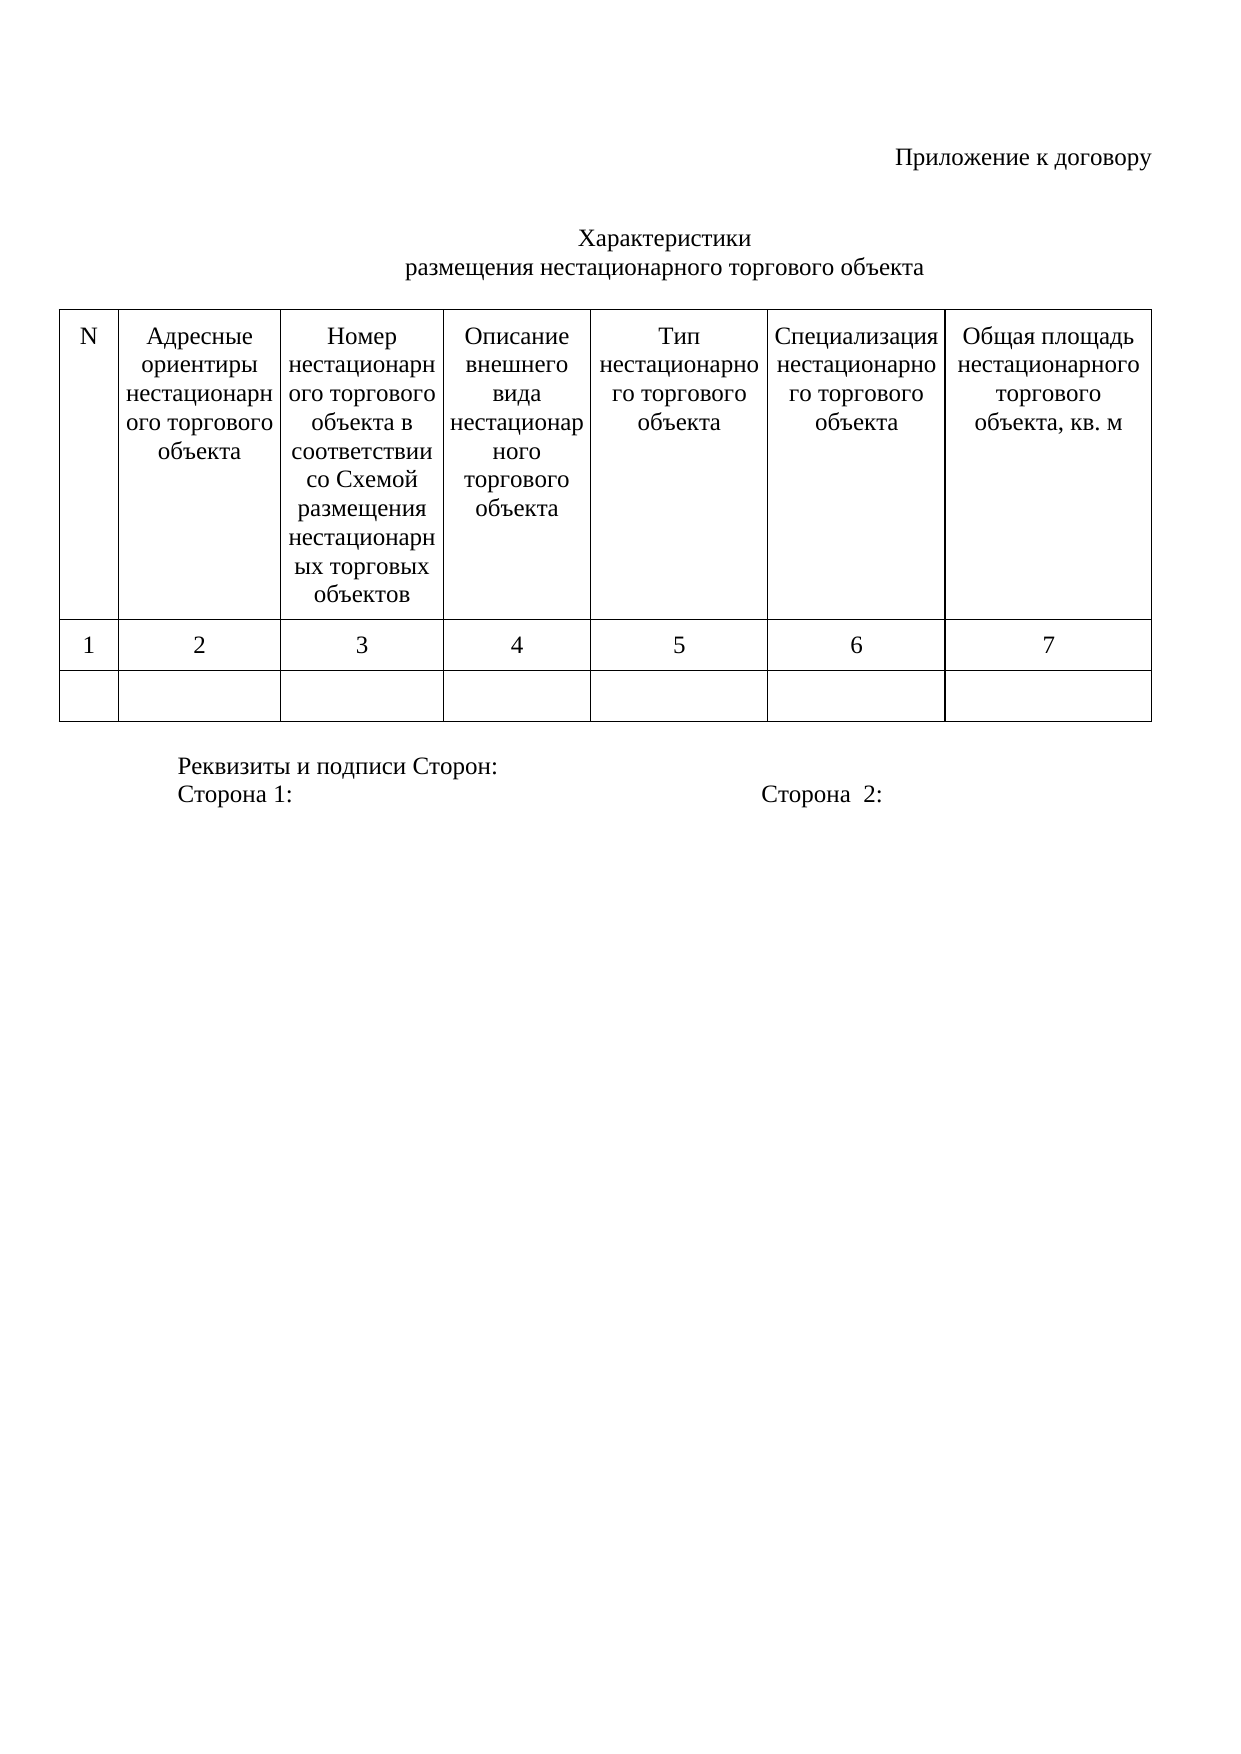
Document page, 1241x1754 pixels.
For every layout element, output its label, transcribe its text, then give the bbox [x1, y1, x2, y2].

text размещения нестационарного торгового объекта [177, 252, 1152, 280]
table_cell [946, 671, 1151, 721]
table_cell [444, 671, 590, 721]
table_header Номер нестационарного торгового объекта в соответствии со Схемой размещения нестационарных торговых объектов [281, 310, 443, 619]
text Приложение к договору [177, 118, 1152, 171]
table_cell [281, 671, 443, 721]
table_cell [60, 671, 118, 721]
table_header Специализация нестационарного торгового объекта [768, 310, 944, 619]
table_cell 4 [444, 620, 590, 670]
text Реквизиты и подписи Сторон: [177, 751, 1152, 779]
table_cell 5 [591, 620, 767, 670]
text Сторона 1: Сторона 2: [177, 779, 1152, 808]
table_cell [119, 671, 280, 721]
table_header Описание внешнего вида нестационарного торгового объекта [444, 310, 590, 619]
table_cell 6 [768, 620, 944, 670]
table_cell 7 [946, 620, 1151, 670]
table_cell 1 [60, 620, 118, 670]
table_header Тип нестационарного торгового объекта [591, 310, 767, 619]
table_cell 3 [281, 620, 443, 670]
table_cell [768, 671, 944, 721]
table_header Адресные ориентиры нестационарного торгового объекта [119, 310, 280, 619]
table_header N [60, 310, 118, 619]
table_header Общая площадь нестационарного торгового объекта, кв. м [946, 310, 1151, 619]
text Характеристики [177, 223, 1152, 252]
table_cell [591, 671, 767, 721]
table_cell 2 [119, 620, 280, 670]
